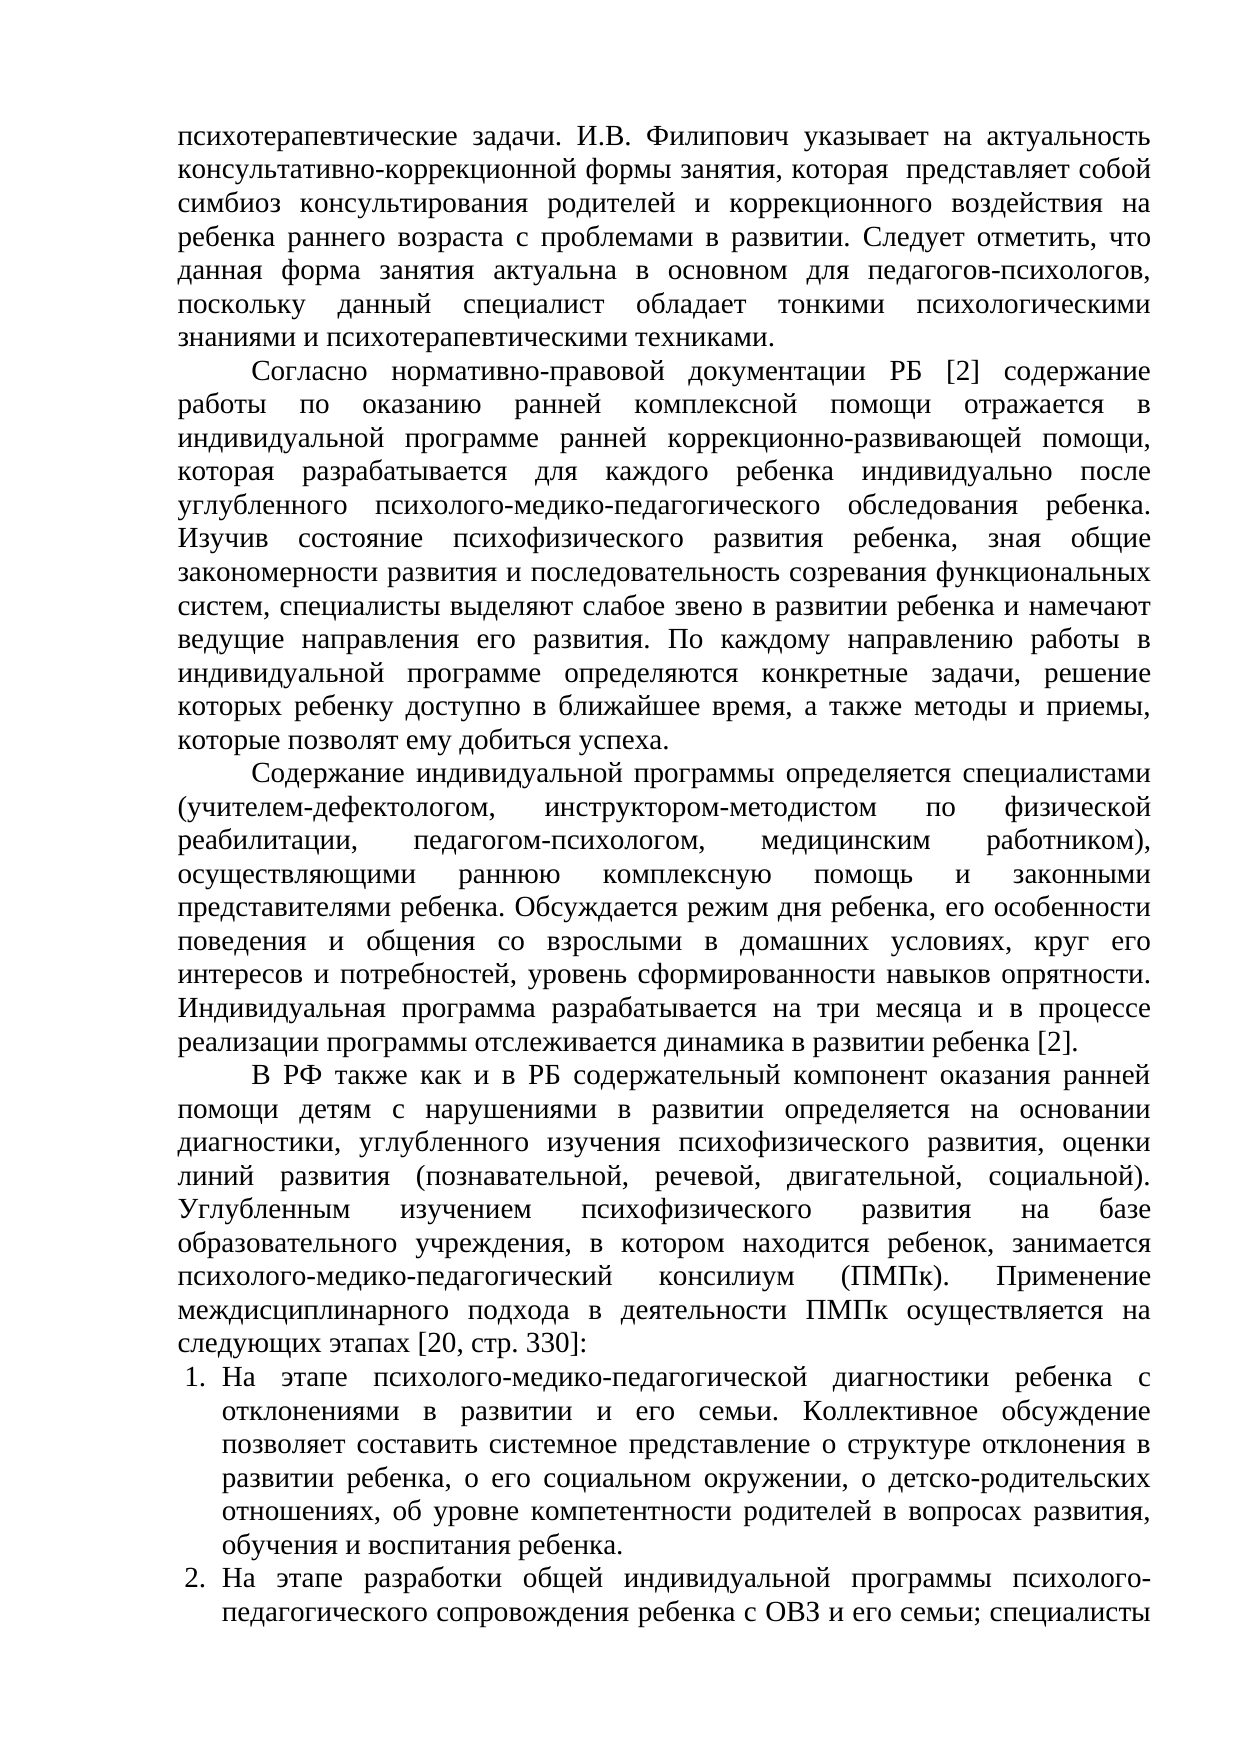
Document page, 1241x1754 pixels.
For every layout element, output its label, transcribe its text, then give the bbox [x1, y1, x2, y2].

text Содержание индивидуальной программы определяется специалистами (учителем-дефектологом, инструктором-методистом по физической реабилитации, педагогом-психологом, медицинским работником), осуществляющими раннюю комплексную помощь и законными представителями ребенка. Обсуждается режим дня ребенка, его особенности поведения и общения со взрослыми в домашних условиях, круг его интересов и потребностей, уровень сформированности навыков опрятности. Индивидуальная программа разрабатывается на три месяца и в процессе реализации программы отслеживается динамика в развитии ребенка [2]. [177, 755, 1152, 1057]
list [184, 1560, 1152, 1627]
text Согласно нормативно-правовой документации РБ [2] содержание работы по оказанию ранней комплексной помощи отражается в индивидуальной программе ранней коррекционно-развивающей помощи, которая разрабатывается для каждого ребенка индивидуально после углубленного психолого-медико-педагогического обследования ребенка. Изучив состояние психофизического развития ребенка, зная общие закономерности развития и последовательность созревания функциональных систем, специалисты выделяют слабое звено в развитии ребенка и намечают ведущие направления его развития. По каждому направлению работы в индивидуальной программе определяются конкретные задачи, решение которых ребенку доступно в ближайшее время, а также методы и приемы, которые позволят ему добиться успеха. [177, 353, 1152, 755]
text В РФ также как и в РБ содержательный компонент оказания ранней помощи детям с нарушениями в развитии определяется на основании диагностики, углубленного изучения психофизического развития, оценки линий развития (познавательной, речевой, двигательной, социальной). Углубленным изучением психофизического развития на базе образовательного учреждения, в котором находится ребенок, занимается психолого-медико-педагогический консилиум (ПМПк). Применение междисциплинарного подхода в деятельности ПМПк осуществляется на следующих этапах [20, стр. 330]: [177, 1057, 1152, 1359]
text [177, 118, 1152, 353]
list На этапе психолого-медико-педагогической диагностики ребенка с отклонениями в развитии и его семьи. Коллективное обсуждение позволяет составить системное представление о структуре отклонения в развитии ребенка, о его социальном окружении, о детско-родительских отношениях, об уровне компетентности родителей в вопросах развития, обучения и воспитания ребенка. [184, 1359, 1152, 1560]
